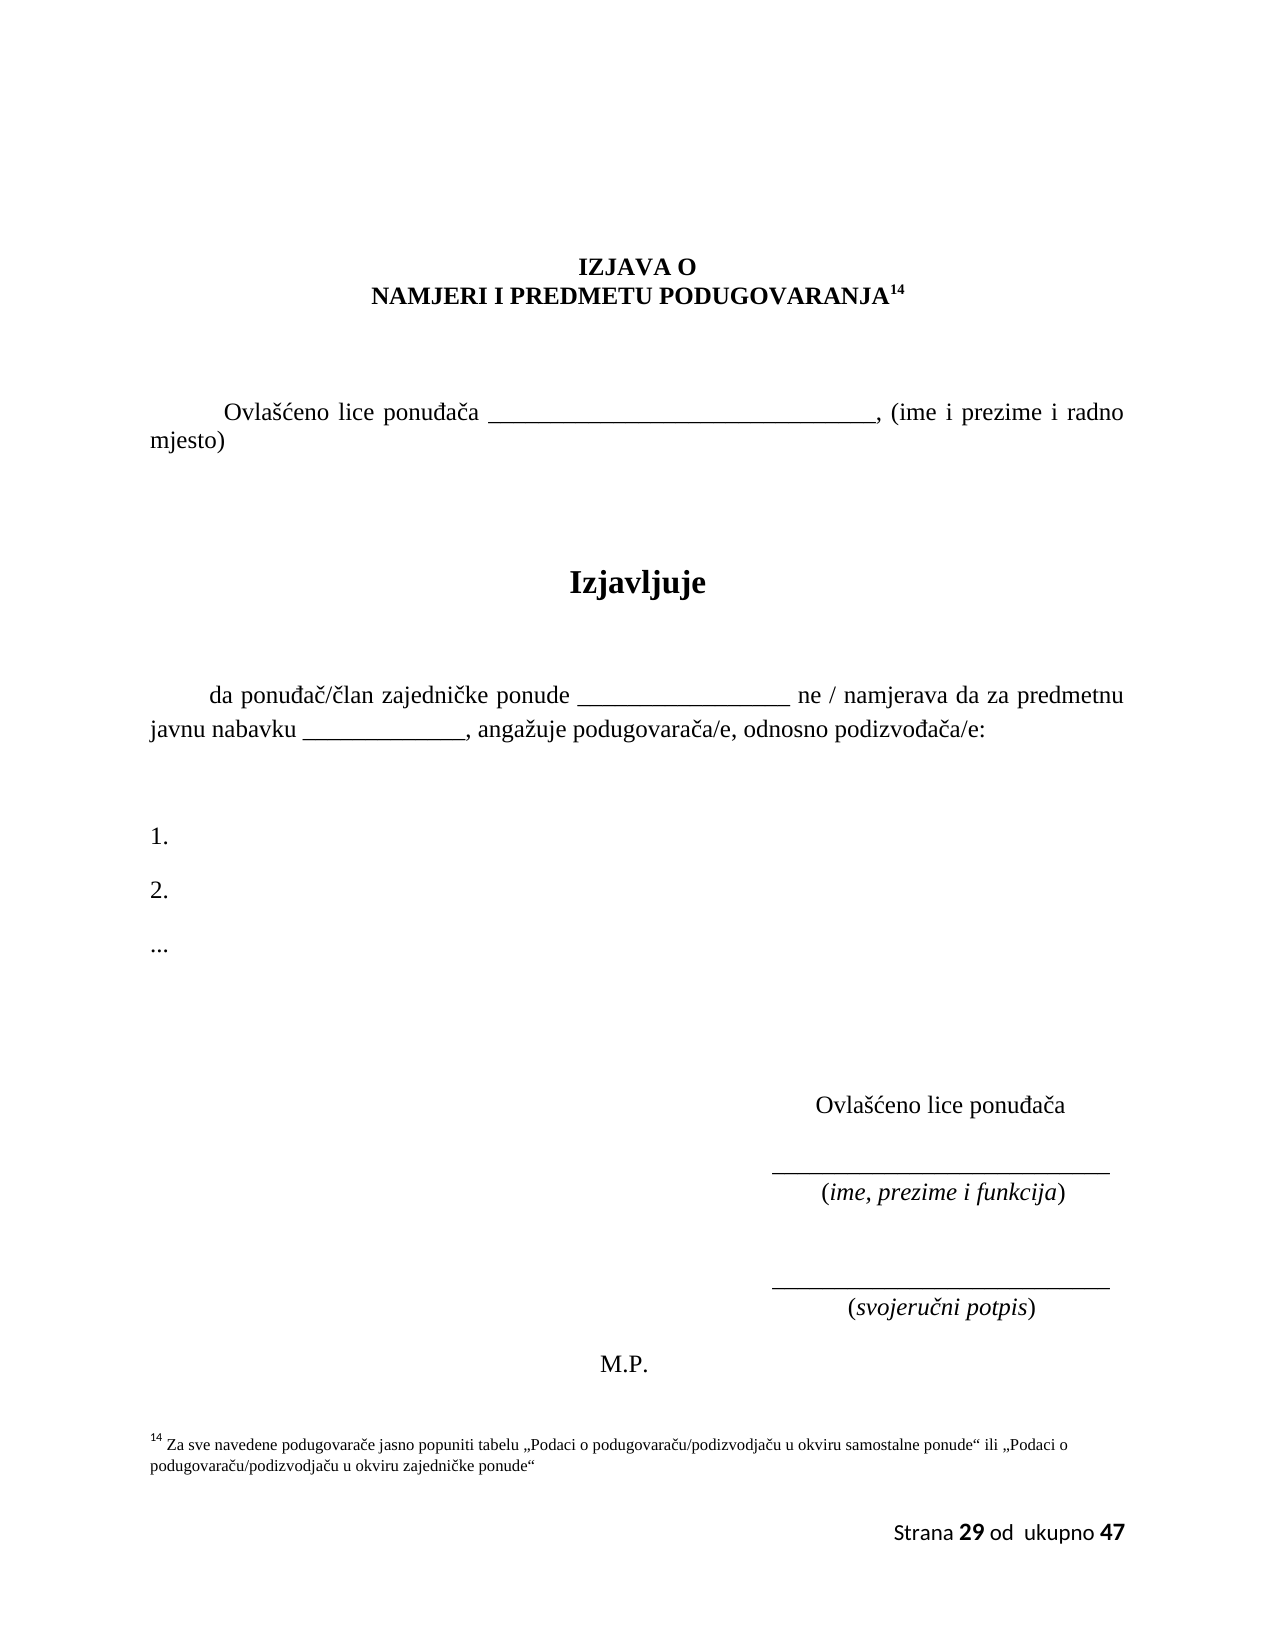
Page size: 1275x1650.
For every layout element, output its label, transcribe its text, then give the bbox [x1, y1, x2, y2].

text NAMJERI I PREDMETU PODUGOVARANJA [179, 281, 1095, 309]
text Ovlašćeno lice ponuđača _______________________________, (ime i prezime i radno mjesto) [150, 397, 1125, 454]
text Ovlašćeno lice ponuđača [187, 1091, 1065, 1119]
text ___________________________ [187, 1148, 1109, 1177]
text M.P. [187, 1349, 1125, 1378]
text (svojeručni potpis) [187, 1292, 1036, 1321]
text 1. [150, 821, 1125, 850]
text ... [150, 929, 1125, 958]
text Izjavljuje [150, 562, 1125, 600]
text IZJAVA O [179, 252, 1095, 281]
text 2. [150, 875, 1125, 904]
text (ime, prezime i funkcija) [187, 1177, 1065, 1206]
text ___________________________ [187, 1263, 1109, 1292]
text da ponuđač/član zajedničke ponude _________________ ne / namjerava da za predmetnu javnu nabavku _____________, angažuje podugovarača/e, odnosno podizvođača/e: [150, 681, 1125, 742]
